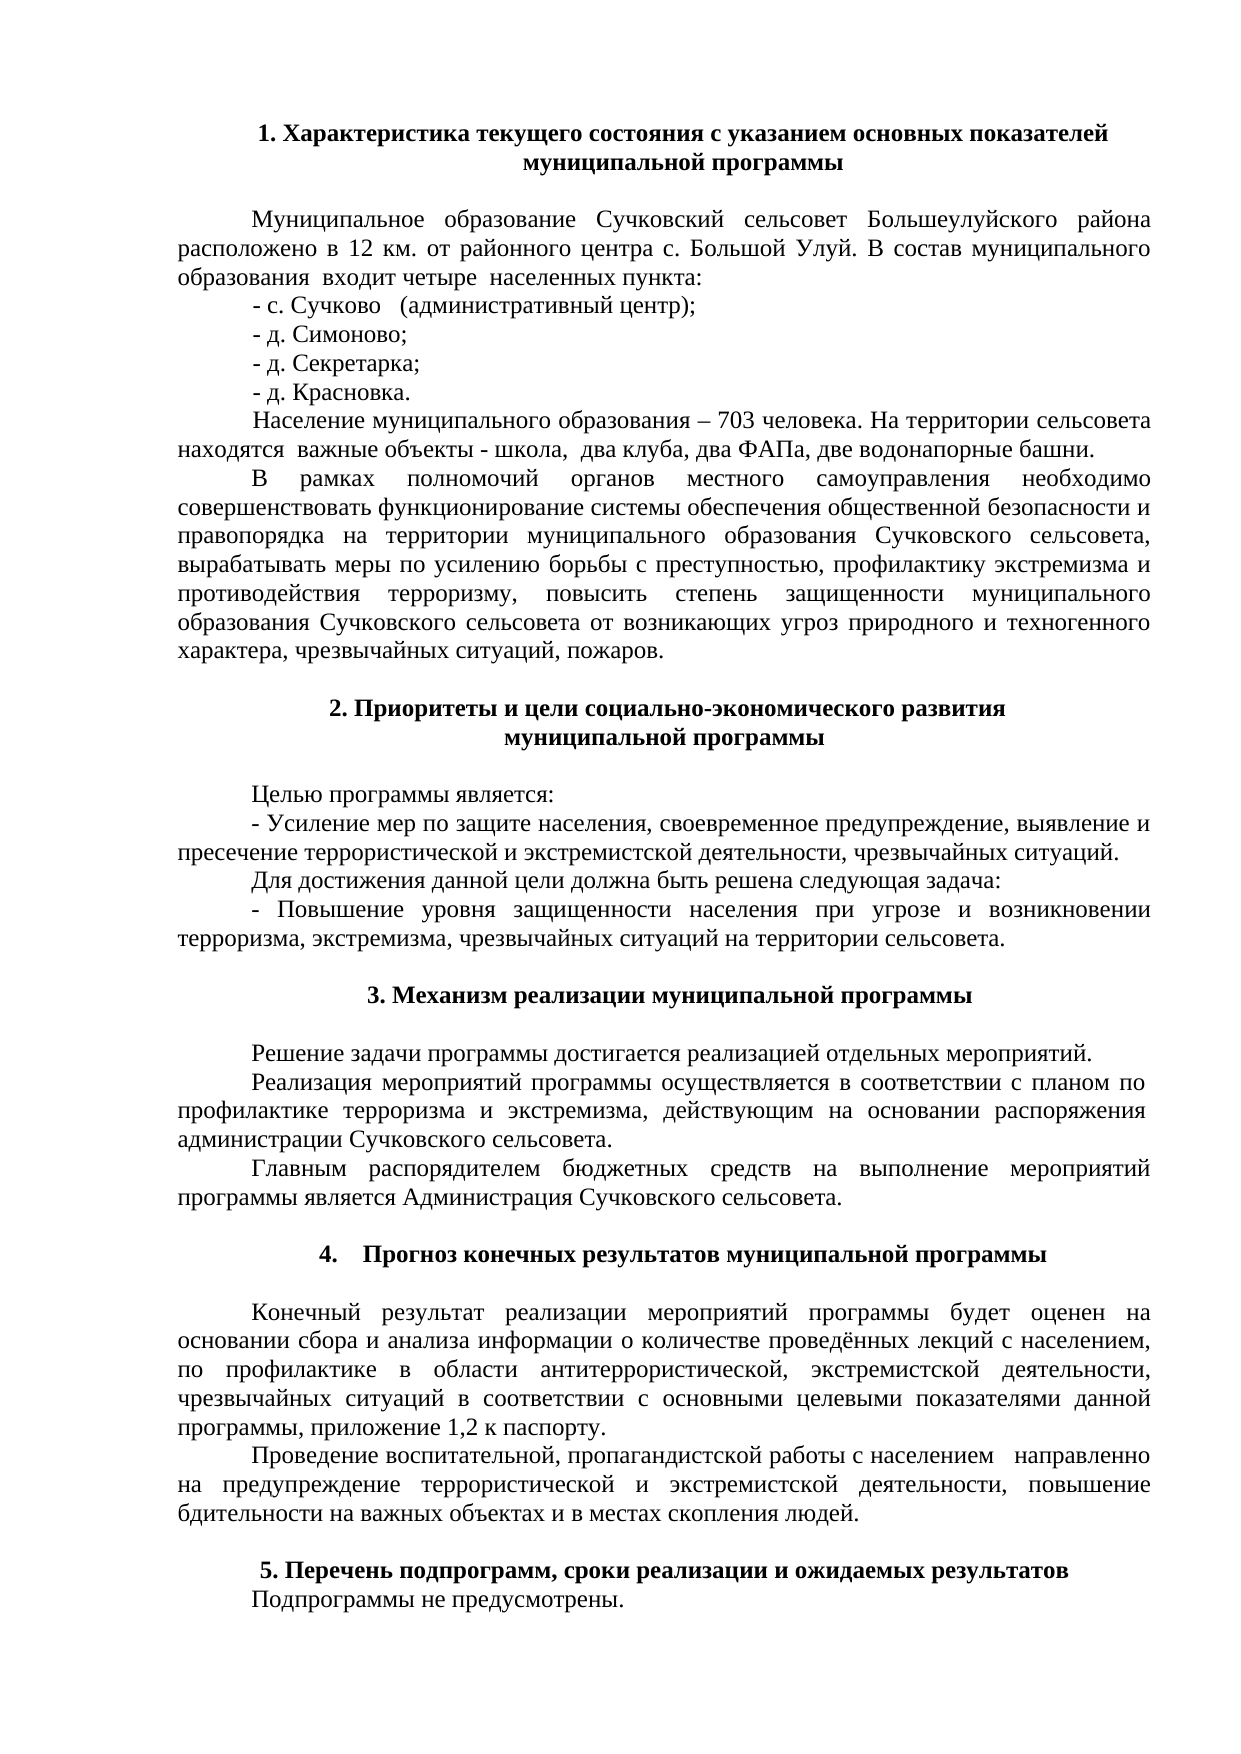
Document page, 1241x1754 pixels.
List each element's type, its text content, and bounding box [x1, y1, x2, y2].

text - с. Сучково (административный центр); [177, 291, 1152, 319]
text Проведение воспитательной, пропагандистской работы с населением направленно на предупреждение террористической и экстремистской деятельности, повышение бдительности на важных объектах и в местах скопления людей. [177, 1441, 1152, 1527]
text муниципальной программы [177, 722, 1152, 751]
text Решение задачи программы достигается реализацией отдельных мероприятий. [177, 1038, 1125, 1067]
text В рамках полномочий органов местного самоуправления необходимо совершенствовать функционирование системы обеспечения общественной безопасности и правопорядка на территории муниципального образования Сучковского сельсовета, вырабатывать меры по усилению борьбы с преступностью, профилактику экстремизма и противодействия терроризму, повысить степень защищенности муниципального образования Сучковского сельсовета от возникающих угроз природного и техногенного характера, чрезвычайных ситуаций, пожаров. [177, 463, 1152, 664]
text Целью программы является: [177, 779, 1152, 808]
text Население муниципального образования – 703 человека. На территории сельсовета находятся важные объекты - школа, два клуба, два ФАПа, две водонапорные башни. [177, 406, 1152, 463]
text Главным распорядителем бюджетных средств на выполнение мероприятий программы является Администрация Сучковского сельсовета. [177, 1153, 1152, 1211]
text Реализация мероприятий программы осуществляется в соответствии с планом по профилактике терроризма и экстремизма, действующим на основании распоряжения администрации Сучковского сельсовета. [177, 1067, 1146, 1153]
text - д. Секретарка; [177, 348, 1152, 377]
text 2. Приоритеты и цели социально-экономического развития [177, 693, 1152, 722]
text - Усиление мер по защите населения, своевременное предупреждение, выявление и пресечение террористической и экстремистской деятельности, чрезвычайных ситуаций. [177, 808, 1152, 866]
text Подпрограммы не предусмотрены. [177, 1584, 1125, 1613]
text 5. Перечень подпрограмм, сроки реализации и ожидаемых результатов [177, 1556, 1152, 1584]
text 3. Механизм реализации муниципальной программы [215, 981, 1125, 1009]
text Конечный результат реализации мероприятий программы будет оценен на основании сбора и анализа информации о количестве проведённых лекций с населением, по профилактике в области антитеррористической, экстремистской деятельности, чрезвычайных ситуаций в соответствии с основными целевыми показателями данной программы, приложение 1,2 к паспорту. [177, 1297, 1152, 1441]
text Для достижения данной цели должна быть решена следующая задача: [177, 866, 1125, 894]
text Муниципальное образование Сучковский сельсовет Большеулуйского района расположено в . от районного центра с. Большой Улуй. В состав муниципального образования входит четыре населенных пункта: [177, 204, 1152, 291]
text - д. Симоново; [177, 319, 1152, 348]
text - д. Красновка. [177, 377, 1152, 406]
text - Повышение уровня защищенности населения при угрозе и возникновении терроризма, экстремизма, чрезвычайных ситуаций на территории сельсовета. [177, 894, 1152, 952]
text 1. Характеристика текущего состояния с указанием основных показателей муниципальной программы [215, 118, 1152, 176]
text 4. Прогноз конечных результатов муниципальной программы [215, 1239, 1152, 1268]
